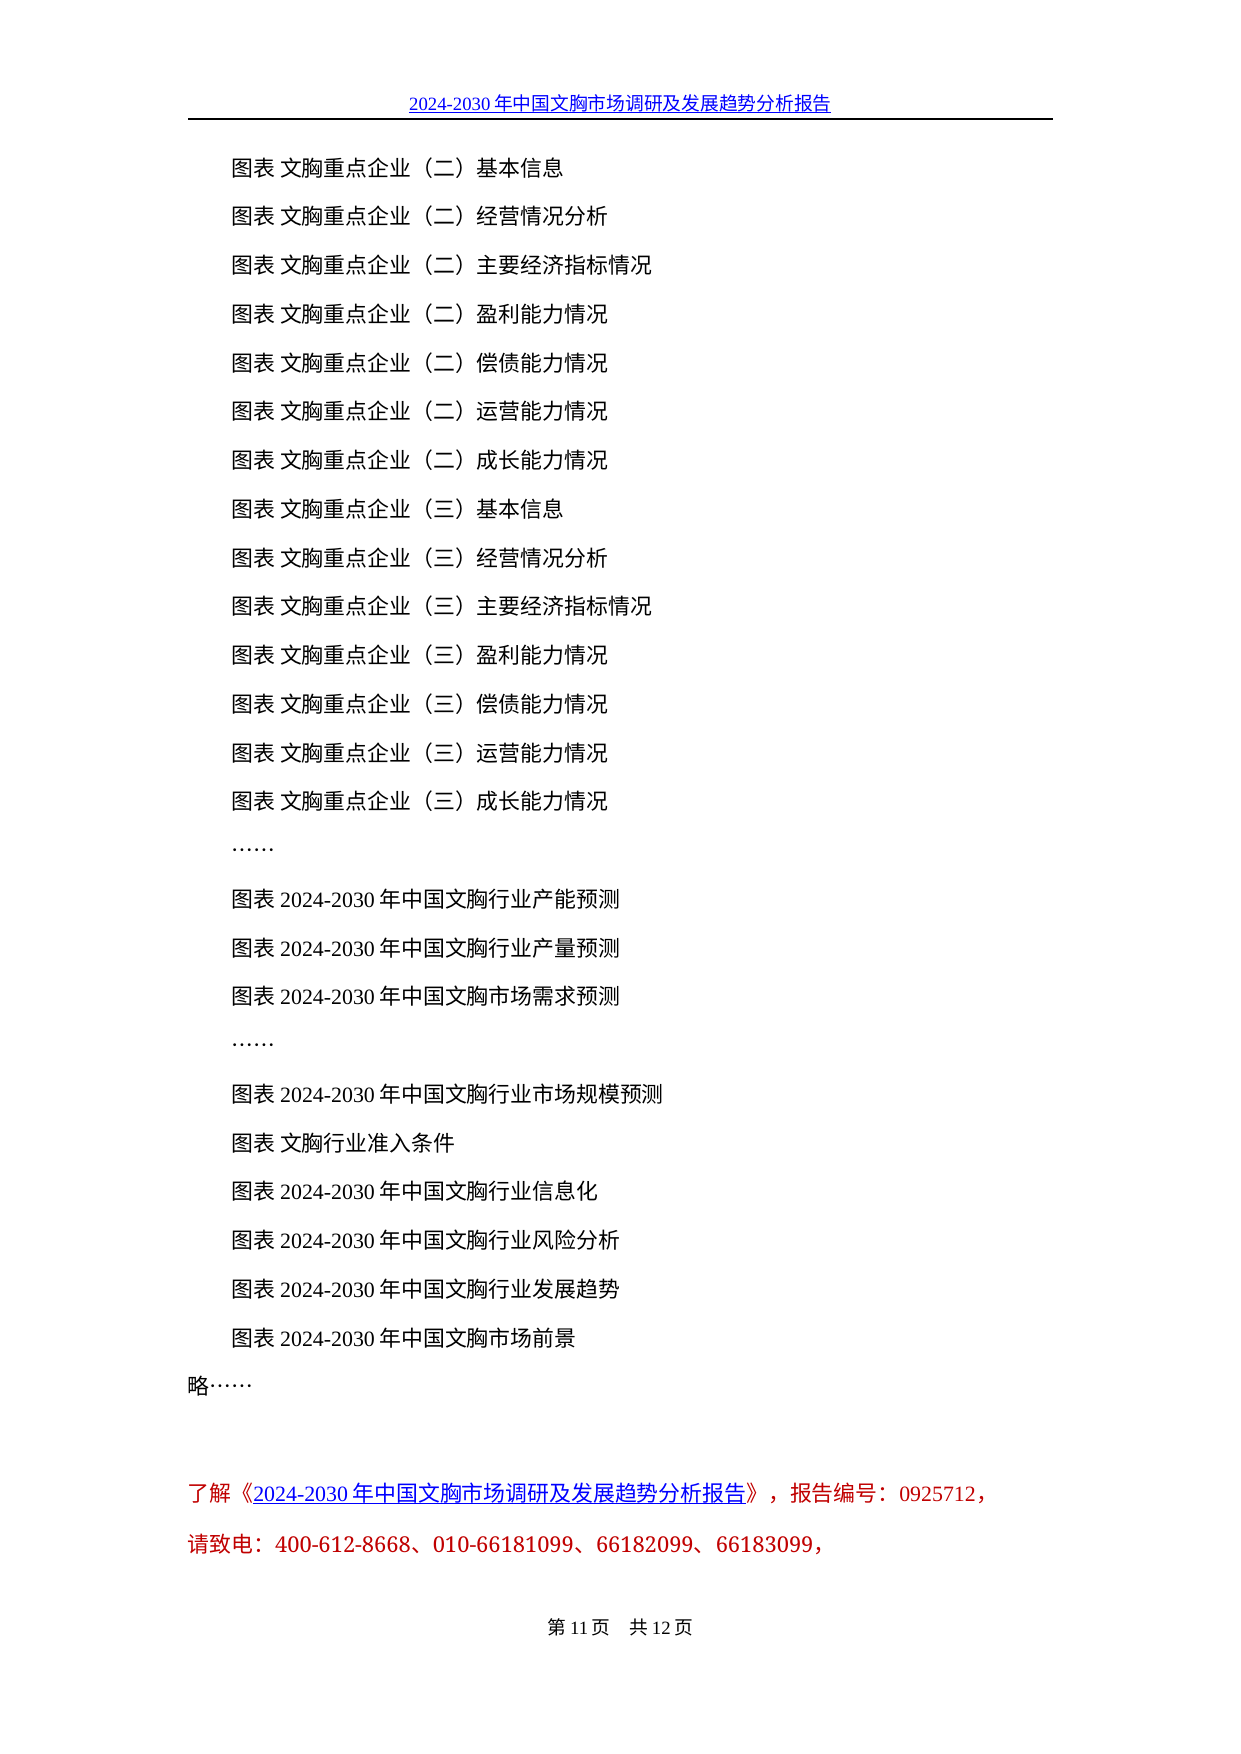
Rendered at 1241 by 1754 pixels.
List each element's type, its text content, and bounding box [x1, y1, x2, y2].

text 请致电：400-612-8668、010-66181099、66182099、66183099， [187, 1527, 1053, 1559]
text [187, 150, 1053, 1401]
text 了解《2024-2030年中国文胸市场调研及发展趋势分析报告》，报告编号：0925712， [187, 1475, 1053, 1508]
